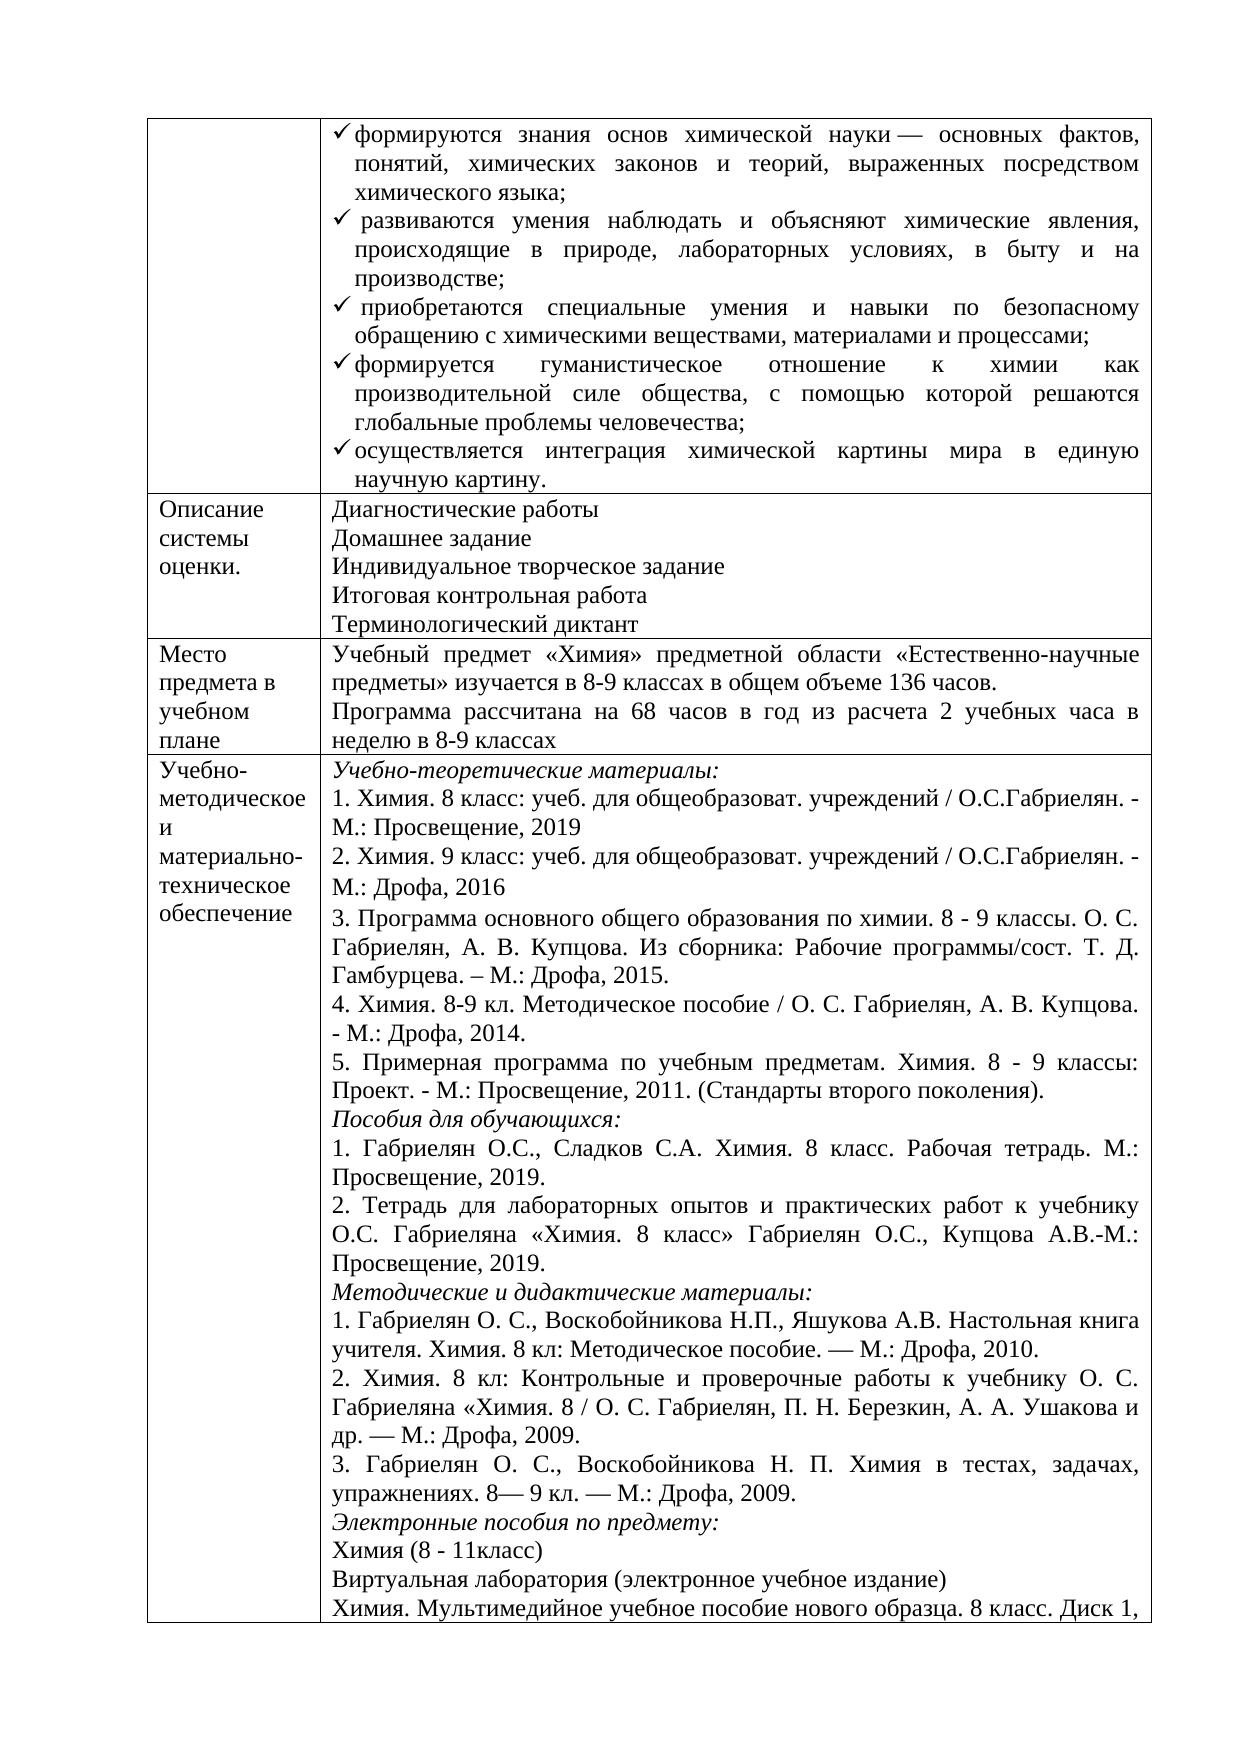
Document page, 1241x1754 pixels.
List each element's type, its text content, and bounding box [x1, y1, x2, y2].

table_cell Место предмета в учебном плане [148, 639, 320, 754]
table_cell Описание системы оценки. [148, 494, 320, 638]
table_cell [321, 755, 1151, 1622]
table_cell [148, 119, 320, 493]
table_cell Учебный предмет «Химия» предметной области «Естественно-научные предметы» изучается в 8-9 классах в общем объеме 136 часов. Программа рассчитана на 68 часов в год из расчета 2 учебных часа в неделю в 8-9 классах [321, 639, 1151, 754]
table_cell Диагностические работы Домашнее задание Индивидуальное творческое задание Итоговая контрольная работа Терминологический диктант [321, 494, 1151, 638]
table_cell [321, 119, 1151, 493]
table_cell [148, 755, 320, 1622]
